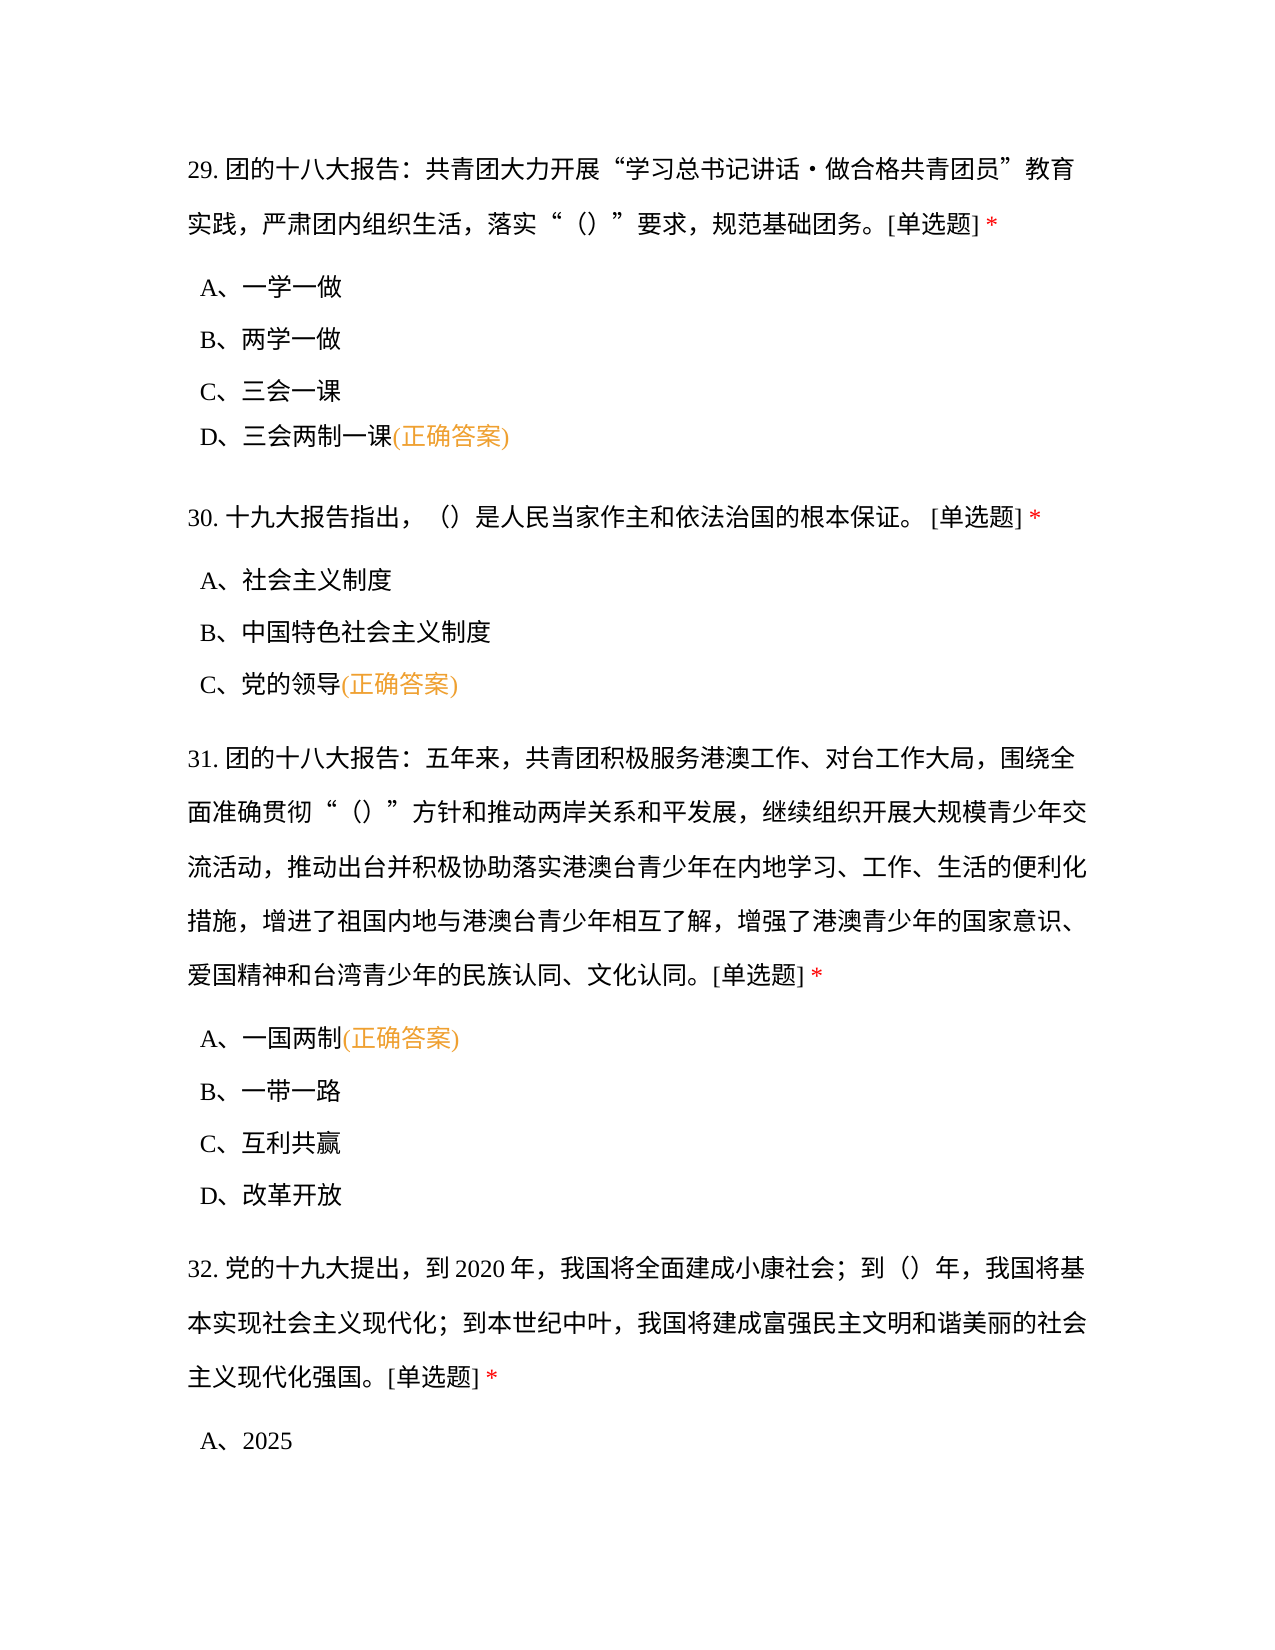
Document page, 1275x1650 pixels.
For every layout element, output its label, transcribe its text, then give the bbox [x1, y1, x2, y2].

table_cell C、互利共赢 [189, 1116, 1088, 1166]
text 31. 团的十八大报告：五年来，共青团积极服务港澳工作、对台工作大局，围绕全面准确贯彻“（）”方针和推动两岸关系和平发展，继续组织开展大规模青少年交流活动，推动出台并积极协助落实港澳台青少年在内地学习、工作、生活的便利化措施，增进了祖国内地与港澳台青少年相互了解，增强了港澳青少年的国家意识、爱国精神和台湾青少年的民族认同、文化认同。[单选题] * [187, 738, 1087, 992]
table_header A、一学一做 [189, 260, 1088, 311]
table_cell B、两学一做 [189, 312, 1088, 363]
table_header A、一国两制(正确答案) [189, 1012, 1088, 1062]
table_cell B、中国特色社会主义制度 [189, 606, 1088, 656]
table_cell C、党的领导(正确答案) [189, 658, 1088, 708]
table_header A、2025 [189, 1414, 1088, 1464]
text 30. 十九大报告指出，（）是人民当家作主和依法治国的根本保证。 [单选题] * [187, 497, 1087, 534]
text 29. 团的十八大报告：共青团大力开展“学习总书记讲话•做合格共青团员”教育实践，严肃团内组织生活，落实“（）”要求，规范基础团务。[单选题] * [187, 150, 1087, 241]
table_cell B、一带一路 [189, 1064, 1088, 1114]
text 32. 党的十九大提出，到2020年，我国将全面建成小康社会；到（）年，我国将基本实现社会主义现代化；到本世纪中叶，我国将建成富强民主文明和谐美丽的社会主义现代化强国。[单选题] * [187, 1249, 1087, 1394]
table_header A、社会主义制度 [189, 553, 1088, 604]
table_cell C、三会一课 [189, 365, 1088, 415]
table_cell D、三会两制一课(正确答案) [189, 417, 1088, 467]
table_cell D、改革开放 [189, 1168, 1088, 1218]
